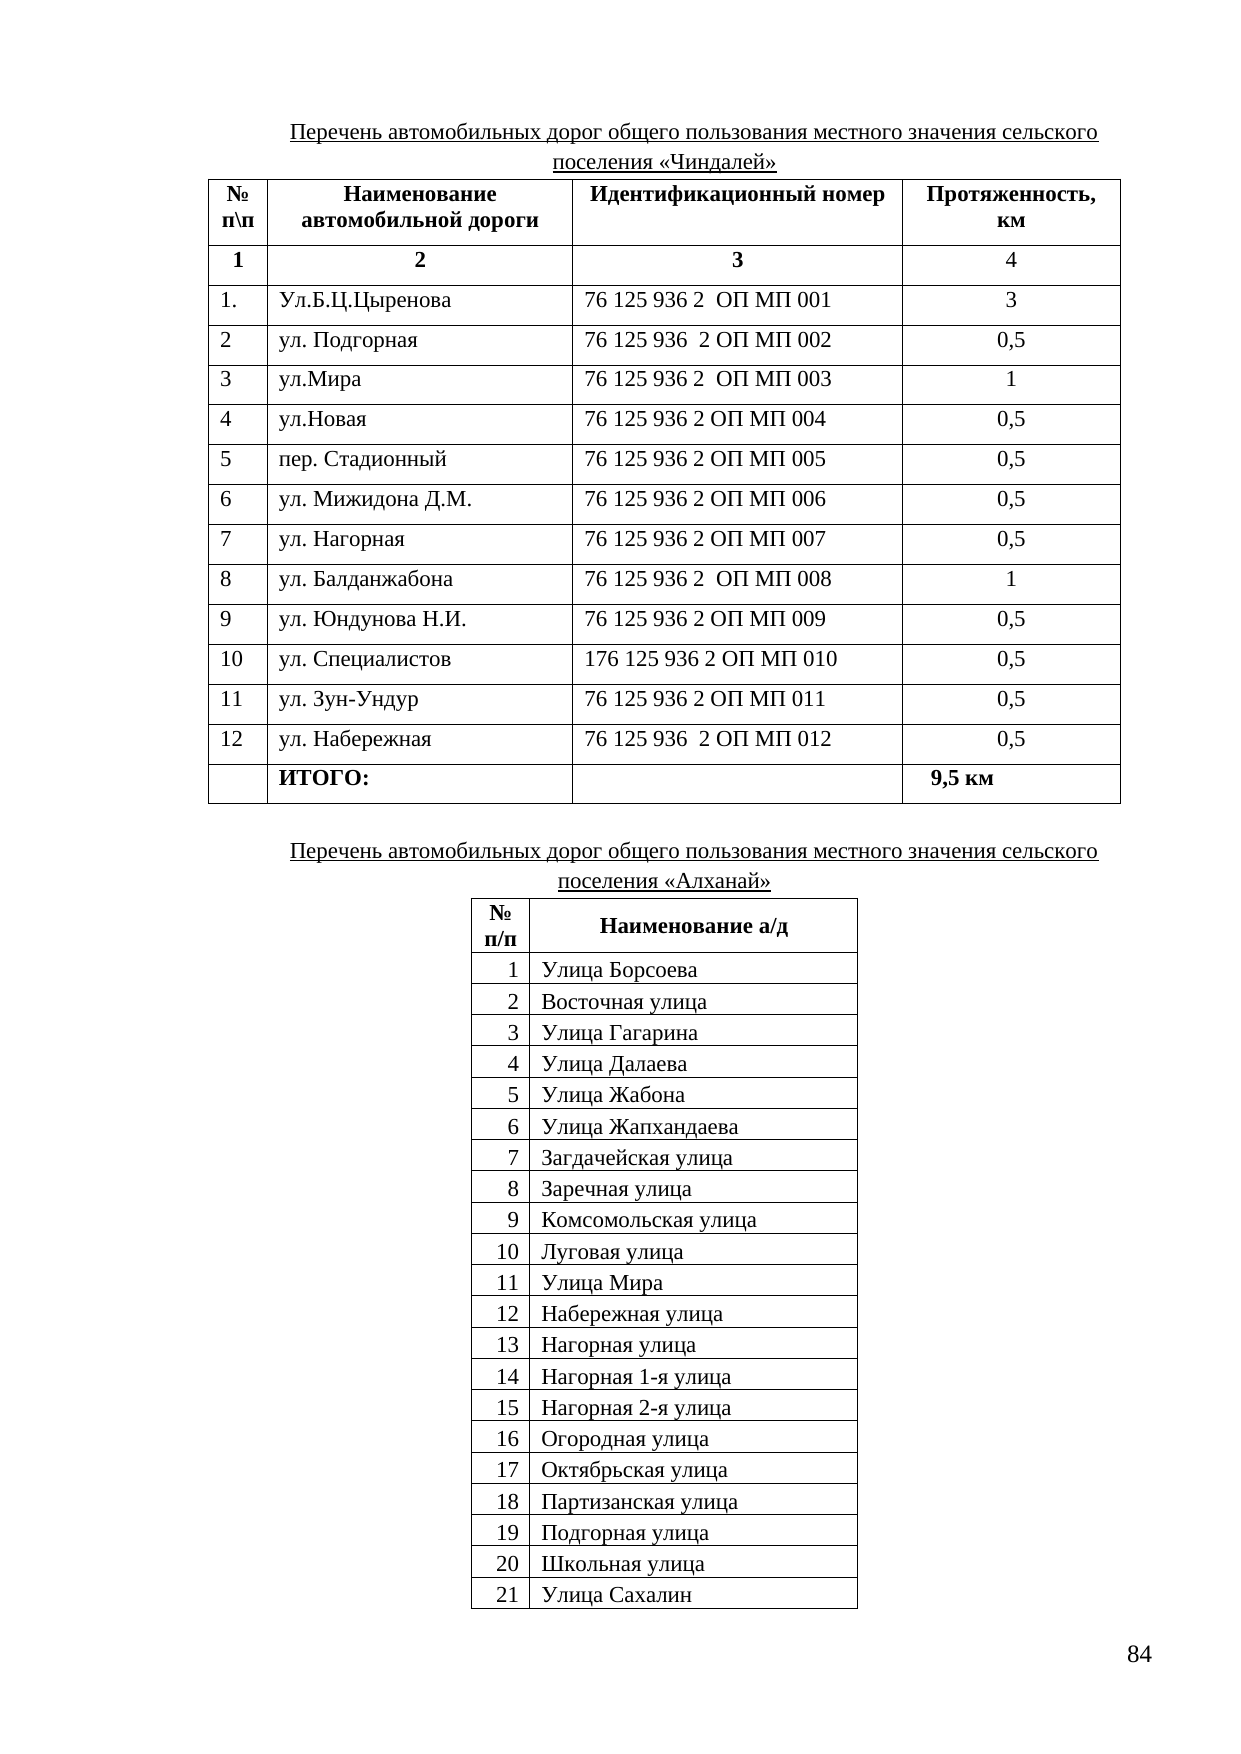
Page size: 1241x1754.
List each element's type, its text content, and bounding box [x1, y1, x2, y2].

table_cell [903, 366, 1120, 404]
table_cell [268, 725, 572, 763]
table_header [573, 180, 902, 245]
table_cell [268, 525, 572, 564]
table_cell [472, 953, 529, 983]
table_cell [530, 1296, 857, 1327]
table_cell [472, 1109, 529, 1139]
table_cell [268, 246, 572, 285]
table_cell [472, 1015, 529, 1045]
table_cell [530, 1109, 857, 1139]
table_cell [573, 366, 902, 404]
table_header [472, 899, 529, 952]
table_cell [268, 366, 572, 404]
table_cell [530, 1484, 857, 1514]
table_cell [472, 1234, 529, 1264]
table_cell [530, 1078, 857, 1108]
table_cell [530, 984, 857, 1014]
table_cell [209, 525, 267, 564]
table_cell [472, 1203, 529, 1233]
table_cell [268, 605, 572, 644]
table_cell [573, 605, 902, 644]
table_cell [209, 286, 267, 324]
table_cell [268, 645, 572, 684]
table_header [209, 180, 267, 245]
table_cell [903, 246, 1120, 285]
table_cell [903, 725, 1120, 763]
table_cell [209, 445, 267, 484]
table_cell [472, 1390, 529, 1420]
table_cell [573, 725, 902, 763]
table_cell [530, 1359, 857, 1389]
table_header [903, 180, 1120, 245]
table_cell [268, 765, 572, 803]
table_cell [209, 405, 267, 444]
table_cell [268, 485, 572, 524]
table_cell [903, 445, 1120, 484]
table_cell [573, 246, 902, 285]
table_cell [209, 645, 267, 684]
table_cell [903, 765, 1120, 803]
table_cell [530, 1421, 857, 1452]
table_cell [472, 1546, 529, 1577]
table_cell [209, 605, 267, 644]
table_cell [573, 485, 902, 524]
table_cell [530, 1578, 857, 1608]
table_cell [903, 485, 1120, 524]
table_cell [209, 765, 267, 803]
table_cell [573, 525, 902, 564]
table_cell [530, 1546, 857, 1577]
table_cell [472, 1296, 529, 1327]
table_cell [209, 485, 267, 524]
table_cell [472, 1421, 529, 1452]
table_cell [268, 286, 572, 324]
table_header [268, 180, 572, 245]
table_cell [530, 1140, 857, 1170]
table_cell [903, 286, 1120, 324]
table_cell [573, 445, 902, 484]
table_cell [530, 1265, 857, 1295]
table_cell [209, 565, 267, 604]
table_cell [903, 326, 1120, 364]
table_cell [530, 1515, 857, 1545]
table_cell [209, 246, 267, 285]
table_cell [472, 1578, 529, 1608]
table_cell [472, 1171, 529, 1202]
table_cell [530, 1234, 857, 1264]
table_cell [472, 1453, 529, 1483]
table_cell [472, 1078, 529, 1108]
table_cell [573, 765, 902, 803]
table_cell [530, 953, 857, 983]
text Перечень автомобильных дорог общего пользования местного значения сельского поселения «Чиндалей» [177, 118, 1152, 175]
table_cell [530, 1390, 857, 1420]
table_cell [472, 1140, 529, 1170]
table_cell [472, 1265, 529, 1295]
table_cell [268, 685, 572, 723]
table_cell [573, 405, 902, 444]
text Перечень автомобильных дорог общего пользования местного значения сельского поселения «Алханай» [177, 837, 1152, 894]
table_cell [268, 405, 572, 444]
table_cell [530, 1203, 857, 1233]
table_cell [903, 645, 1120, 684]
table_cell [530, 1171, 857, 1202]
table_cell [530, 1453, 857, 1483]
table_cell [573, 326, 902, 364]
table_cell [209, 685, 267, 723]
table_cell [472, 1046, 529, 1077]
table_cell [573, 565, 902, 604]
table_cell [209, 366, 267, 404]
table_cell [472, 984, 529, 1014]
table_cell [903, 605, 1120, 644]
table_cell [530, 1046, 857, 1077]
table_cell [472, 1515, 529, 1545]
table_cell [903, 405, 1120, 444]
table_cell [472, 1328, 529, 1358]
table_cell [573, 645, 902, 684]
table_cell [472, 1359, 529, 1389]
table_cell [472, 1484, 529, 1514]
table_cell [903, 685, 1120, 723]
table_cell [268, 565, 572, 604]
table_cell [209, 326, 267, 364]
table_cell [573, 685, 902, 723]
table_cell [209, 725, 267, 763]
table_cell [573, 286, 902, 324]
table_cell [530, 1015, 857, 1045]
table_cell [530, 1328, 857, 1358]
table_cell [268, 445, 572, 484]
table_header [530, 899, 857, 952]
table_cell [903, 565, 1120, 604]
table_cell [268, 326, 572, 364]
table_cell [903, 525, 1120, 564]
